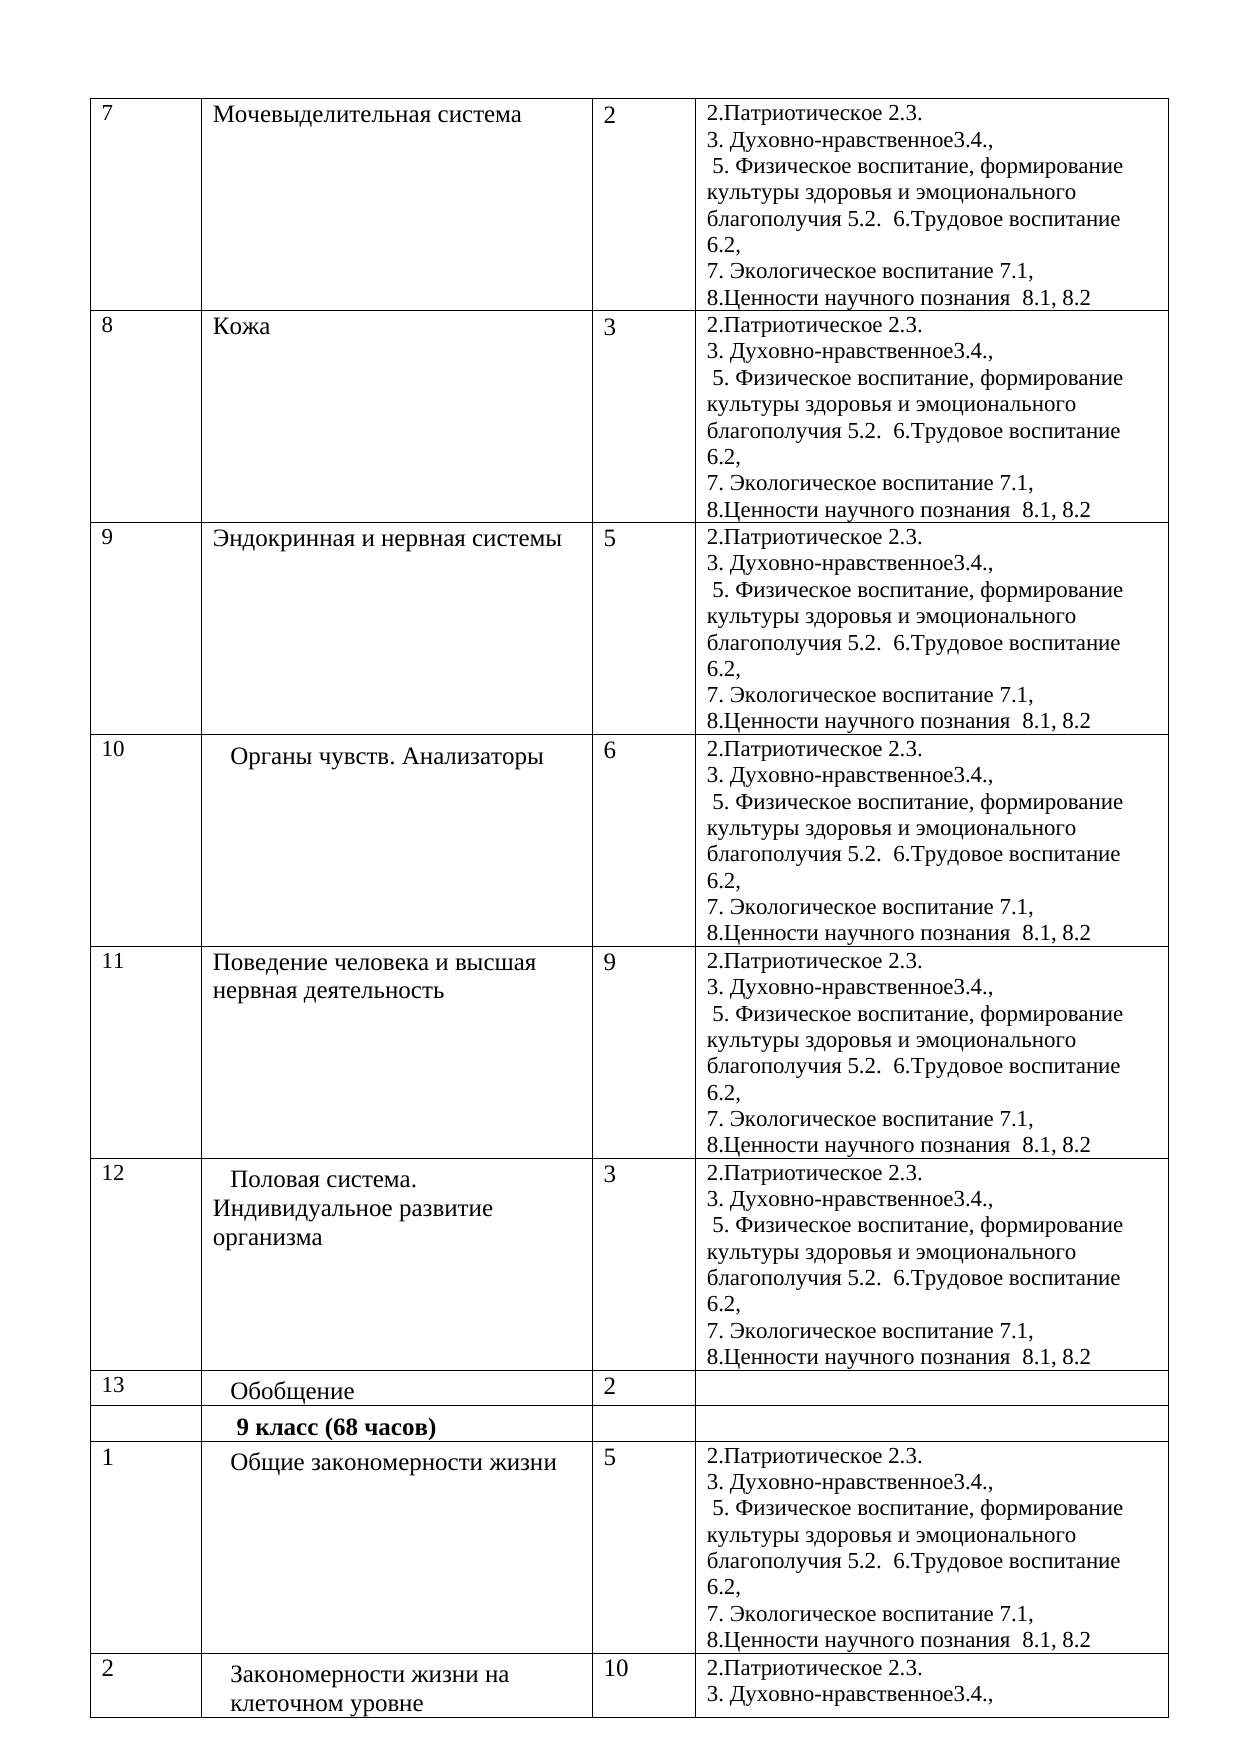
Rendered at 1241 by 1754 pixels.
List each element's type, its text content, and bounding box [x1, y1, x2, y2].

table_cell 8 [91, 311, 201, 522]
table_cell 11 [91, 947, 201, 1158]
table_cell 2 [91, 1654, 201, 1717]
table_cell 5 [593, 1442, 695, 1652]
table_cell [696, 1406, 1168, 1441]
table_cell [593, 1406, 695, 1441]
table_cell 9 [91, 523, 201, 734]
table_cell Половая система. Индивидуальное развитие организма [202, 1159, 592, 1369]
table_cell 9 [593, 947, 695, 1158]
table_cell 7 [91, 99, 201, 310]
table_cell Эндокринная и нервная системы [202, 523, 592, 734]
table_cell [696, 1654, 1168, 1717]
table_cell 2 [593, 1371, 695, 1405]
table_cell 2 [593, 99, 695, 310]
table_cell Кожа [202, 311, 592, 522]
table_cell Обобщение [202, 1371, 592, 1405]
table_cell 9 класс (68 часов) [202, 1406, 592, 1441]
table_cell Общие закономерности жизни [202, 1442, 592, 1652]
table_cell [696, 1371, 1168, 1405]
table_cell 13 [91, 1371, 201, 1405]
table_cell 3 [593, 311, 695, 522]
table_cell 10 [91, 735, 201, 946]
table_cell 1 [91, 1442, 201, 1652]
table_cell Мочевыделительная система [202, 99, 592, 310]
table_cell Органы чувств. Анализаторы [202, 735, 592, 946]
table_cell 6 [593, 735, 695, 946]
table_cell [202, 1654, 592, 1717]
table_cell 10 [593, 1654, 695, 1717]
table_cell [91, 1406, 201, 1441]
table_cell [696, 99, 1168, 310]
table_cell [696, 1442, 1168, 1652]
table_cell 12 [91, 1159, 201, 1369]
table_cell Поведение человека и высшая нервная деятельность [202, 947, 592, 1158]
table_cell 5 [593, 523, 695, 734]
table_cell 3 [593, 1159, 695, 1369]
